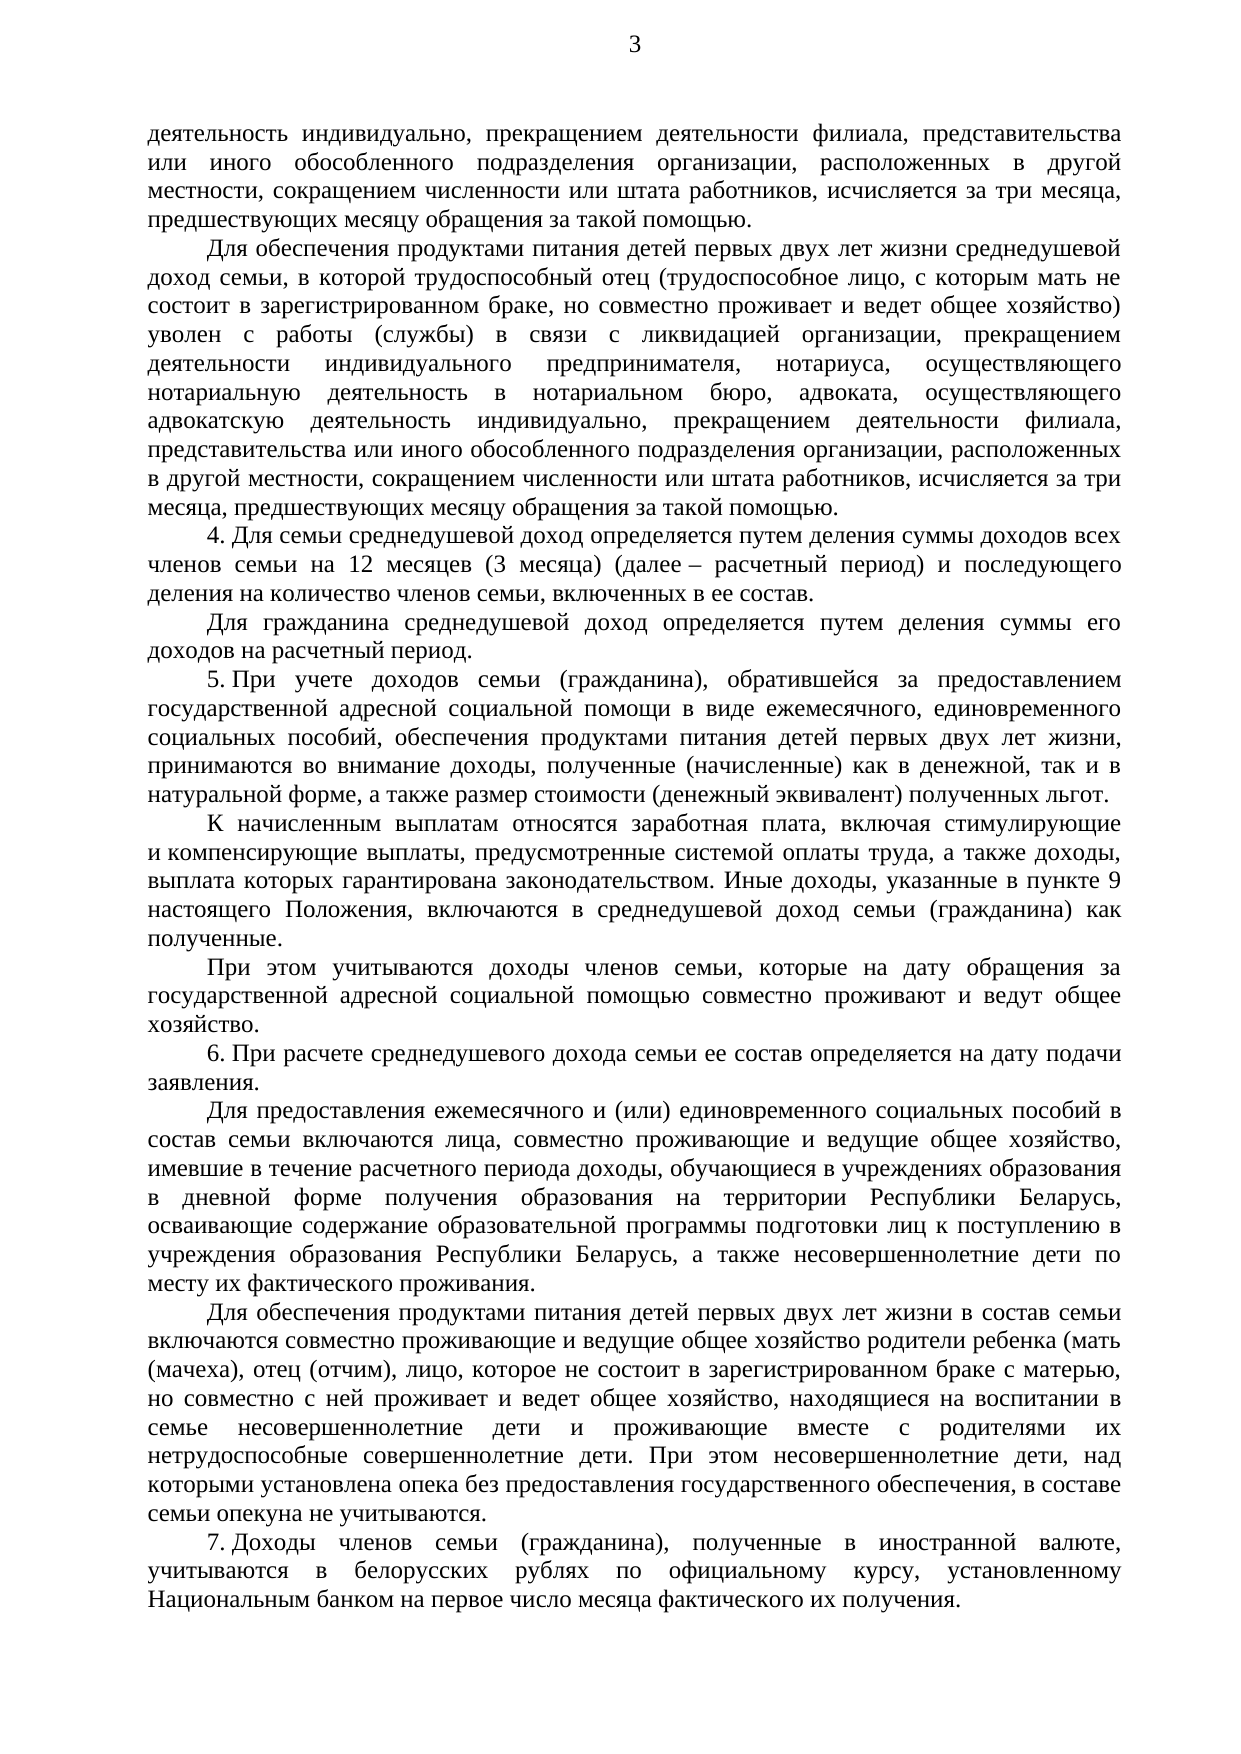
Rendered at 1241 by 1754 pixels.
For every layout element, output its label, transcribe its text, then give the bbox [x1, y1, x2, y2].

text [147, 118, 1122, 233]
text К начисленным выплатам относятся заработная плата, включая стимулирующие и компенсирующие выплаты, предусмотренные системой оплаты труда, а также доходы, выплата которых гарантирована законодательством. Иные доходы, указанные в пункте 9 настоящего Положения, включаются в среднедушевой доход семьи (гражданина) как полученные. [147, 808, 1122, 952]
text Для обеспечения продуктами питания детей первых двух лет жизни в состав семьи включаются совместно проживающие и ведущие общее хозяйство родители ребенка (мать (мачеха), отец (отчим), лицо, которое не состоит в зарегистрированном браке с матерью, но совместно с ней проживает и ведет общее хозяйство, находящиеся на воспитании в семье несовершеннолетние дети и проживающие вместе с родителями их нетрудоспособные совершеннолетние дети. При этом несовершеннолетние дети, над которыми установлена опека без предоставления государственного обеспечения, в составе семьи опекуна не учитываются. [147, 1297, 1122, 1527]
text Для предоставления ежемесячного и (или) единовременного социальных пособий в состав семьи включаются лица, совместно проживающие и ведущие общее хозяйство, имевшие в течение расчетного периода доходы, обучающиеся в учреждениях образования в дневной форме получения образования на территории Республики Беларусь, осваивающие содержание образовательной программы подготовки лиц к поступлению в учреждения образования Республики Беларусь, а также несовершеннолетние дети по месту их фактического проживания. [147, 1096, 1122, 1297]
text При этом учитываются доходы членов семьи, которые на дату обращения за государственной адресной социальной помощью совместно проживают и ведут общее хозяйство. [147, 952, 1122, 1038]
text 4. Для семьи среднедушевой доход определяется путем деления суммы доходов всех членов семьи на 12 месяцев (3 месяца) (далее – расчетный период) и последующего деления на количество членов семьи, включенных в ее состав. [147, 521, 1122, 607]
text 5. При учете доходов семьи (гражданина), обратившейся за предоставлением государственной адресной социальной помощи в виде ежемесячного, единовременного социальных пособий, обеспечения продуктами питания детей первых двух лет жизни, принимаются во внимание доходы, полученные (начисленные) как в денежной, так и в натуральной форме, а также размер стоимости (денежный эквивалент) полученных льгот. [147, 664, 1122, 808]
text Для гражданина среднедушевой доход определяется путем деления суммы его доходов на расчетный период. [147, 607, 1122, 664]
text 7. Доходы членов семьи (гражданина), полученные в иностранной валюте, учитываются в белорусских рублях по официальному курсу, установленному Национальным банком на первое число месяца фактического их получения. [147, 1527, 1122, 1613]
text Для обеспечения продуктами питания детей первых двух лет жизни среднедушевой доход семьи, в которой трудоспособный отец (трудоспособное лицо, с которым мать не состоит в зарегистрированном браке, но совместно проживает и ведет общее хозяйство) уволен с работы (службы) в связи с ликвидацией организации, прекращением деятельности индивидуального предпринимателя, нотариуса, осуществляющего нотариальную деятельность в нотариальном бюро, адвоката, осуществляющего адвокатскую деятельность индивидуально, прекращением деятельности филиала, представительства или иного обособленного подразделения организации, расположенных в другой местности, сокращением численности или штата работников, исчисляется за три месяца, предшествующих месяцу обращения за такой помощью. [147, 233, 1122, 521]
text 6. При расчете среднедушевого дохода семьи ее состав определяется на дату подачи заявления. [147, 1038, 1122, 1096]
